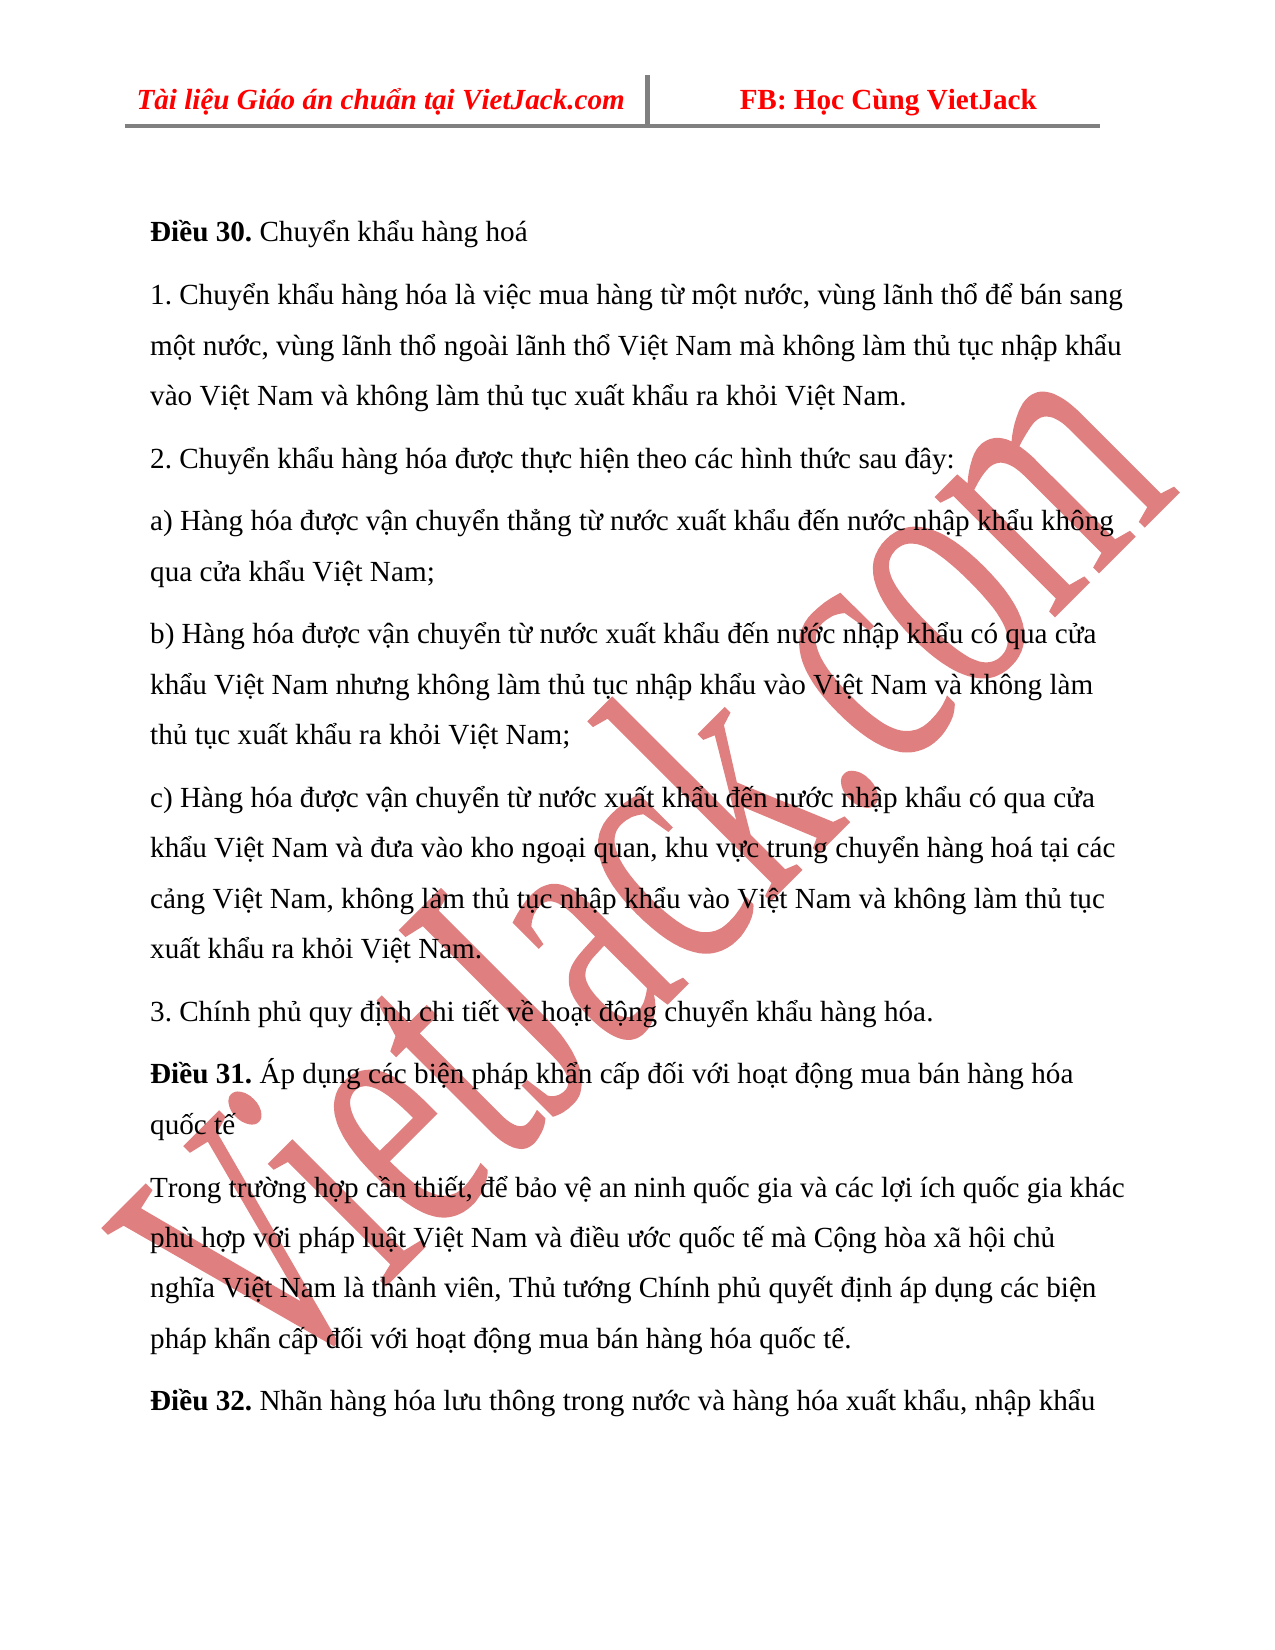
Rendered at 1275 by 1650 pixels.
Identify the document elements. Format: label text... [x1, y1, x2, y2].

text 2. Chuyển khẩu hàng hóa được thực hiện theo các hình thức sau đây: [150, 441, 1125, 474]
text Điều 32. Nhãn hàng hóa lưu thông trong nước và hàng hóa xuất khẩu, nhập khẩu [150, 1383, 1125, 1417]
text a) Hàng hóa được vận chuyển thẳng từ nước xuất khẩu đến nước nhập khẩu không qua cửa khẩu Việt Nam; [150, 503, 1125, 587]
text b) Hàng hóa được vận chuyển từ nước xuất khẩu đến nước nhập khẩu có qua cửa khẩu Việt Nam nhưng không làm thủ tục nhập khẩu vào Việt Nam và không làm thủ tục xuất khẩu ra khỏi Việt Nam; [150, 617, 1125, 751]
text 3. Chính phủ quy định chi tiết về hoạt động chuyển khẩu hàng hóa. [150, 994, 1125, 1027]
text Điều 30. Chuyển khẩu hàng hoá [150, 214, 1125, 248]
text Điều 31. Áp dụng các biện pháp khẩn cấp đối với hoạt động mua bán hàng hóa quốc tế [150, 1057, 1125, 1141]
text Trong trường hợp cần thiết, để bảo vệ an ninh quốc gia và các lợi ích quốc gia khác phù hợp với pháp luật Việt Nam và điều ước quốc tế mà Cộng hòa xã hội chủ nghĩa Việt Nam là thành viên, Thủ tướng Chính phủ quyết định áp dụng các biện pháp khẩn cấp đối với hoạt động mua bán hàng hóa quốc tế. [150, 1170, 1125, 1354]
text 1. Chuyển khẩu hàng hóa là việc mua hàng từ một nước, vùng lãnh thổ để bán sang một nước, vùng lãnh thổ ngoài lãnh thổ Việt Nam mà không làm thủ tục nhập khẩu vào Việt Nam và không làm thủ tục xuất khẩu ra khỏi Việt Nam. [150, 277, 1125, 411]
text c) Hàng hóa được vận chuyển từ nước xuất khẩu đến nước nhập khẩu có qua cửa khẩu Việt Nam và đưa vào kho ngoại quan, khu vực trung chuyển hàng hoá tại các cảng Việt Nam, không làm thủ tục nhập khẩu vào Việt Nam và không làm thủ tục xuất khẩu ra khỏi Việt Nam. [150, 780, 1125, 964]
